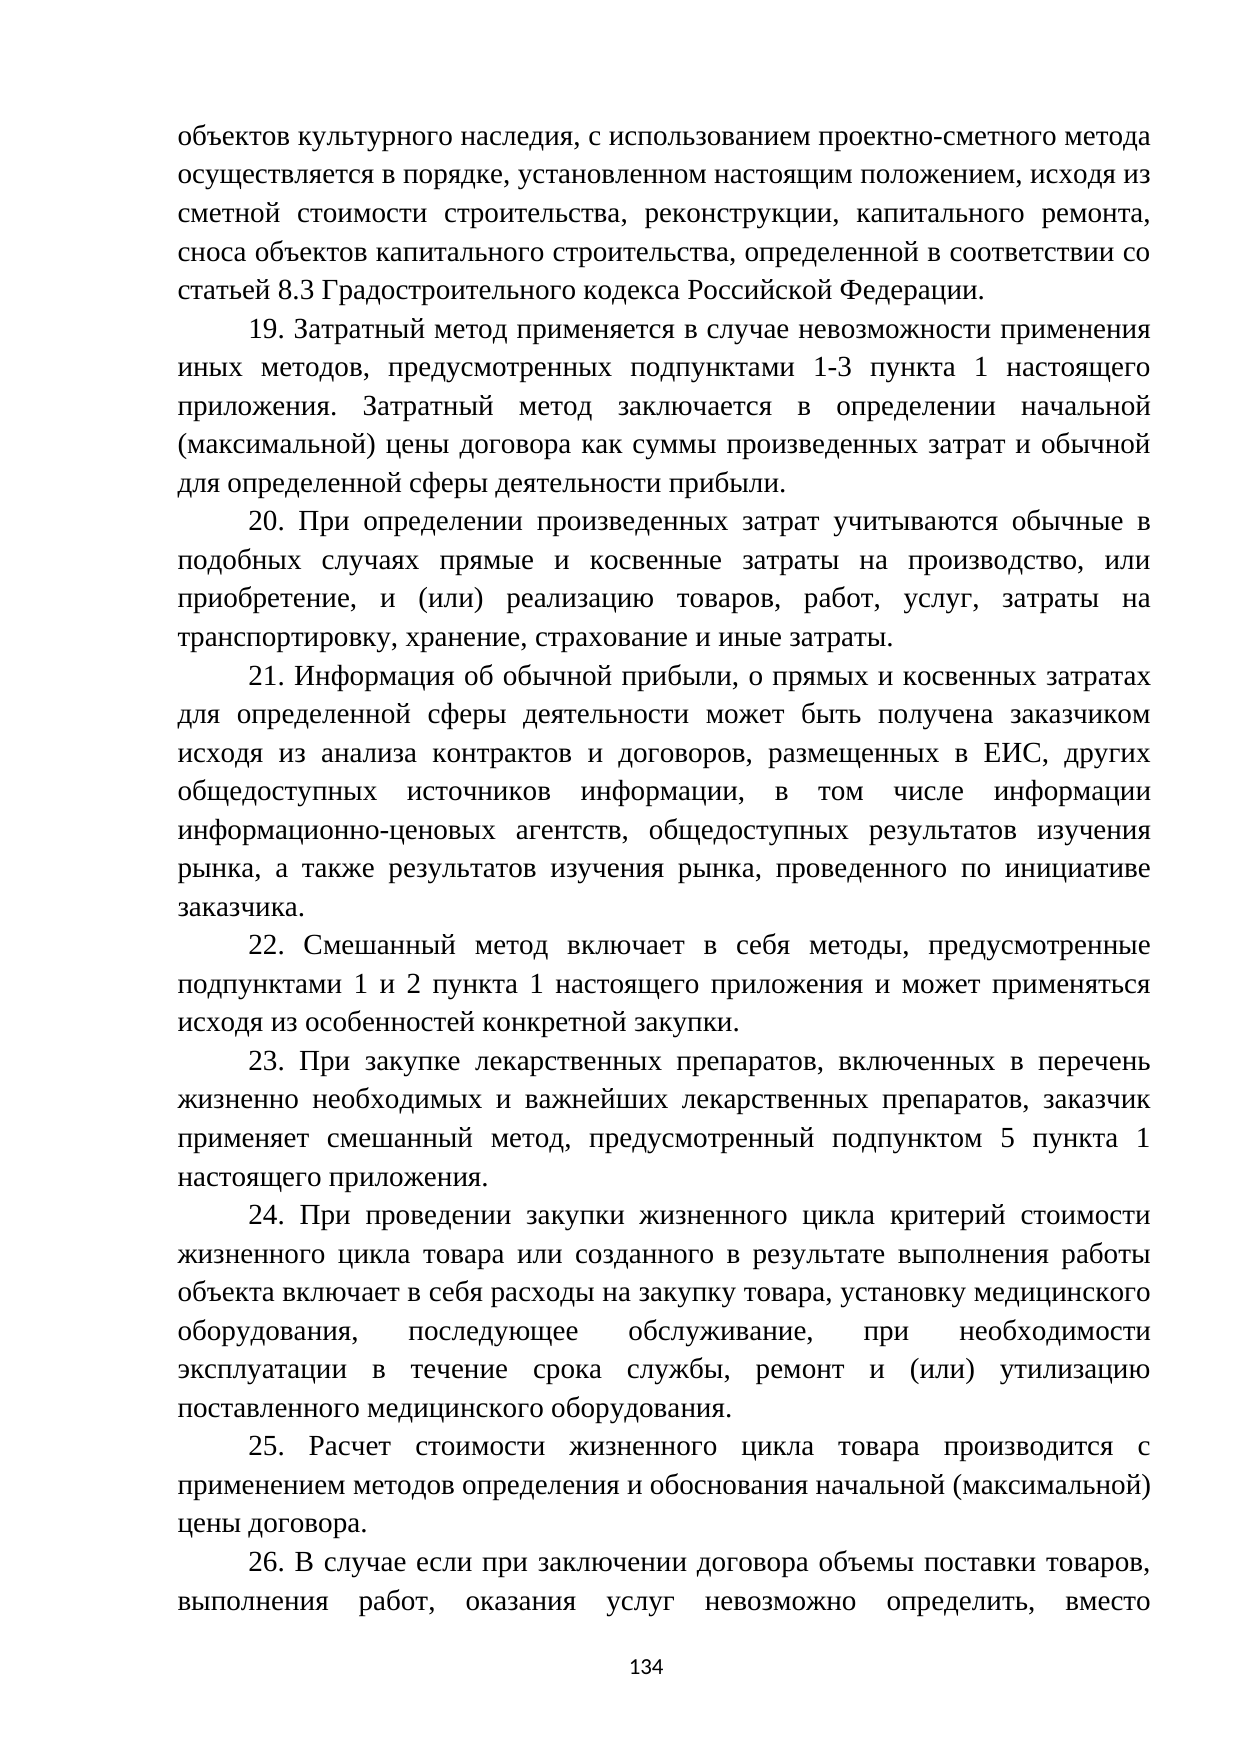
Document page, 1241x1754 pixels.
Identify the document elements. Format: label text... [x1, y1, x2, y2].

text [177, 1544, 1152, 1616]
text 23. При закупке лекарственных препаратов, включенных в перечень жизненно необходимых и важнейших лекарственных препаратов, заказчик применяет смешанный метод, предусмотренный подпунктом 5 пункта 1 настоящего приложения. [177, 1043, 1152, 1192]
text 25. Расчет стоимости жизненного цикла товара производится с применением методов определения и обоснования начальной (максимальной) цены договора. [177, 1428, 1152, 1539]
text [177, 118, 1152, 306]
text 19. Затратный метод применяется в случае невозможности применения иных методов, предусмотренных подпунктами 1-3 пункта 1 настоящего приложения. Затратный метод заключается в определении начальной (максимальной) цены договора как суммы произведенных затрат и обычной для определенной сферы деятельности прибыли. [177, 311, 1152, 498]
text 24. При проведении закупки жизненного цикла критерий стоимости жизненного цикла товара или созданного в результате выполнения работы объекта включает в себя расходы на закупку товара, установку медицинского оборудования, последующее обслуживание, при необходимости эксплуатации в течение срока службы, ремонт и (или) утилизацию поставленного медицинского оборудования. [177, 1197, 1152, 1423]
text 20. При определении произведенных затрат учитываются обычные в подобных случаях прямые и косвенные затраты на производство, или приобретение, и (или) реализацию товаров, работ, услуг, затраты на транспортировку, хранение, страхование и иные затраты. [177, 503, 1152, 653]
text 21. Информация об обычной прибыли, о прямых и косвенных затратах для определенной сферы деятельности может быть получена заказчиком исходя из анализа контрактов и договоров, размещенных в ЕИС, других общедоступных источников информации, в том числе информации информационно-ценовых агентств, общедоступных результатов изучения рынка, а также результатов изучения рынка, проведенного по инициативе заказчика. [177, 658, 1152, 922]
text 22. Смешанный метод включает в себя методы, предусмотренные подпунктами 1 и 2 пункта 1 настоящего приложения и может применяться исходя из особенностей конкретной закупки. [177, 927, 1152, 1038]
